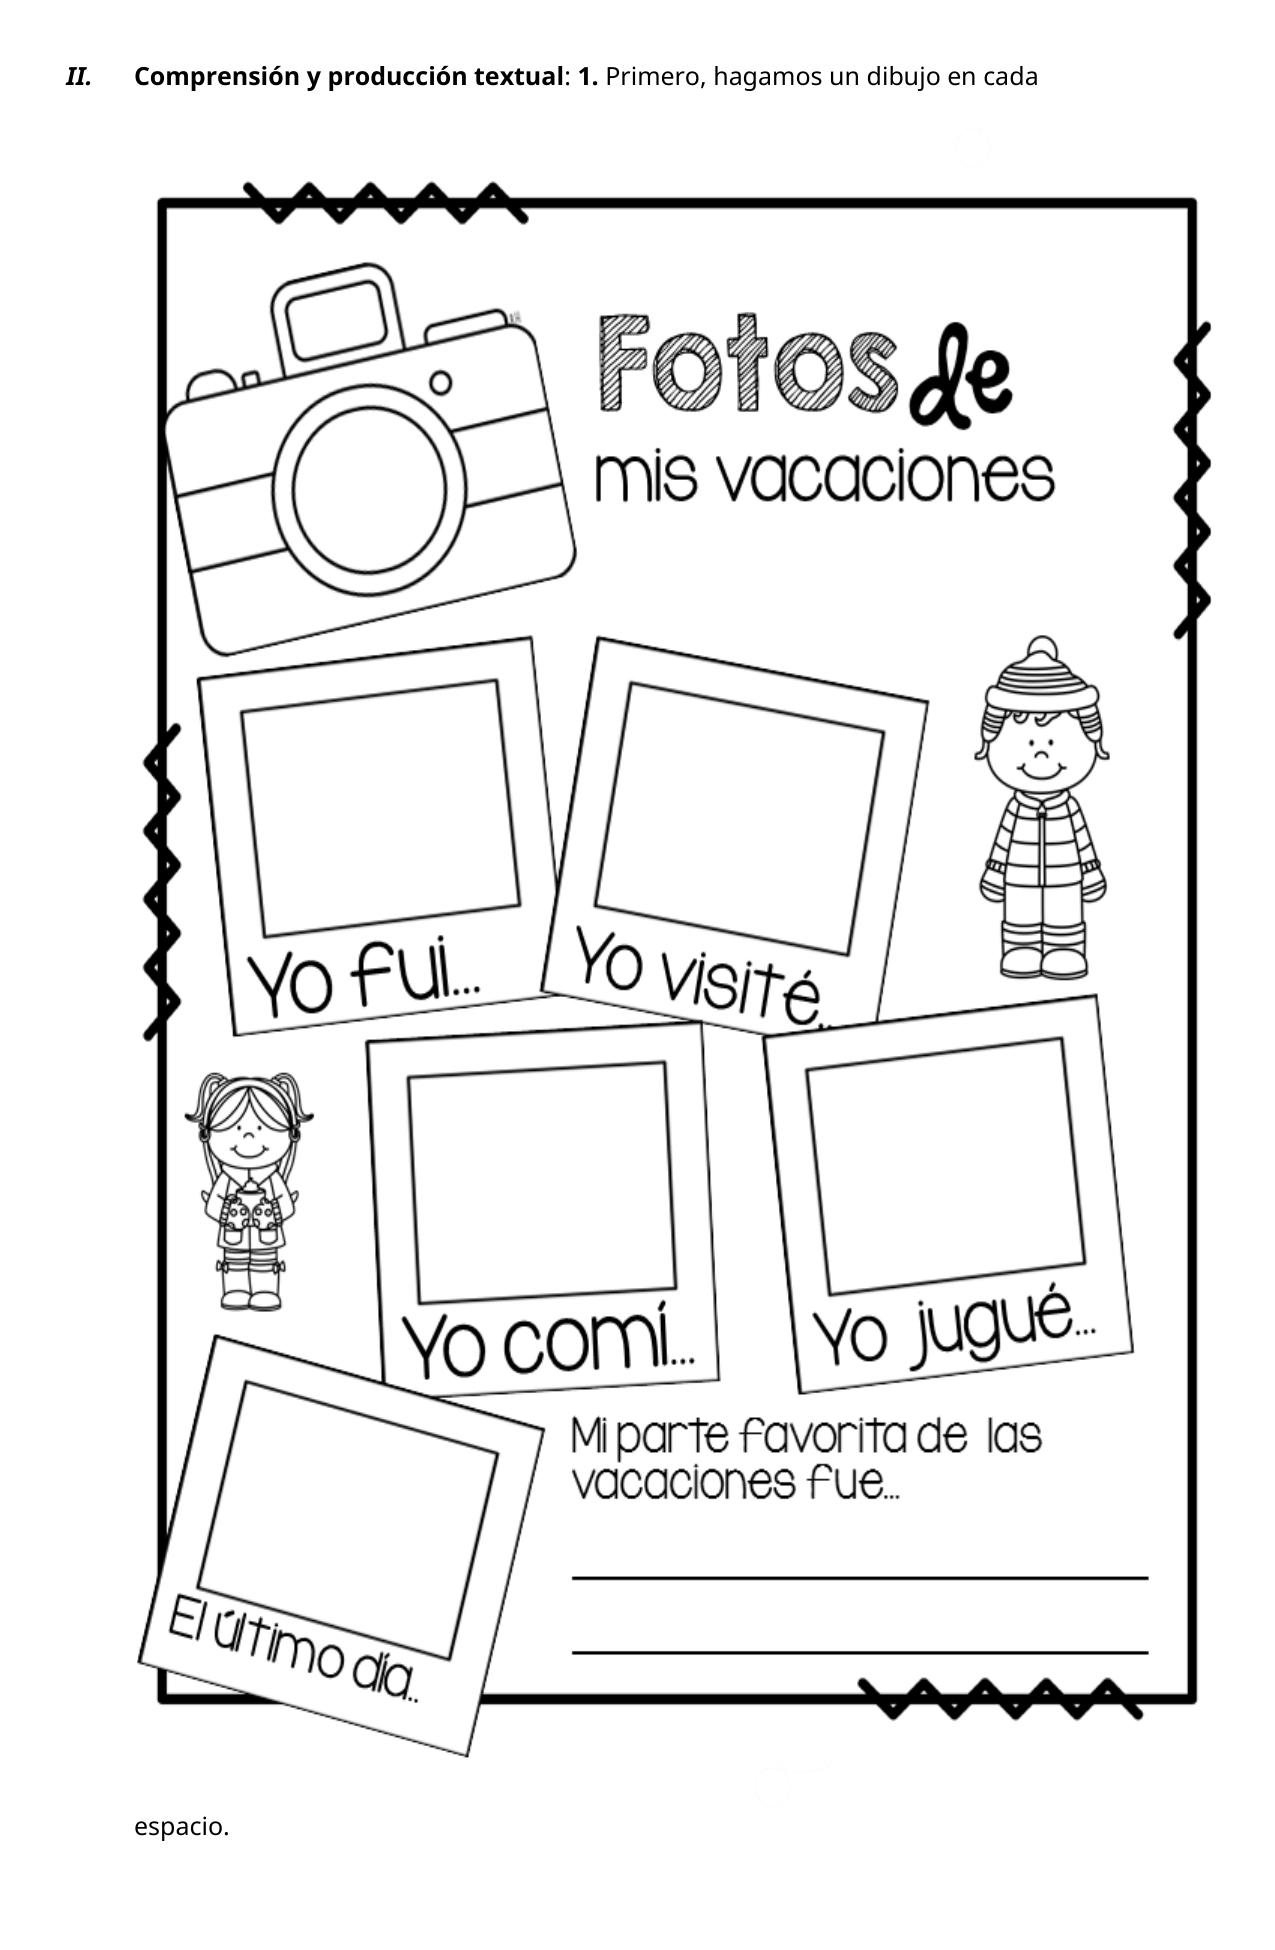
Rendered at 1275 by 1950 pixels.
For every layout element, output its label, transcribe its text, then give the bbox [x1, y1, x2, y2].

picture [137, 127, 1212, 1809]
